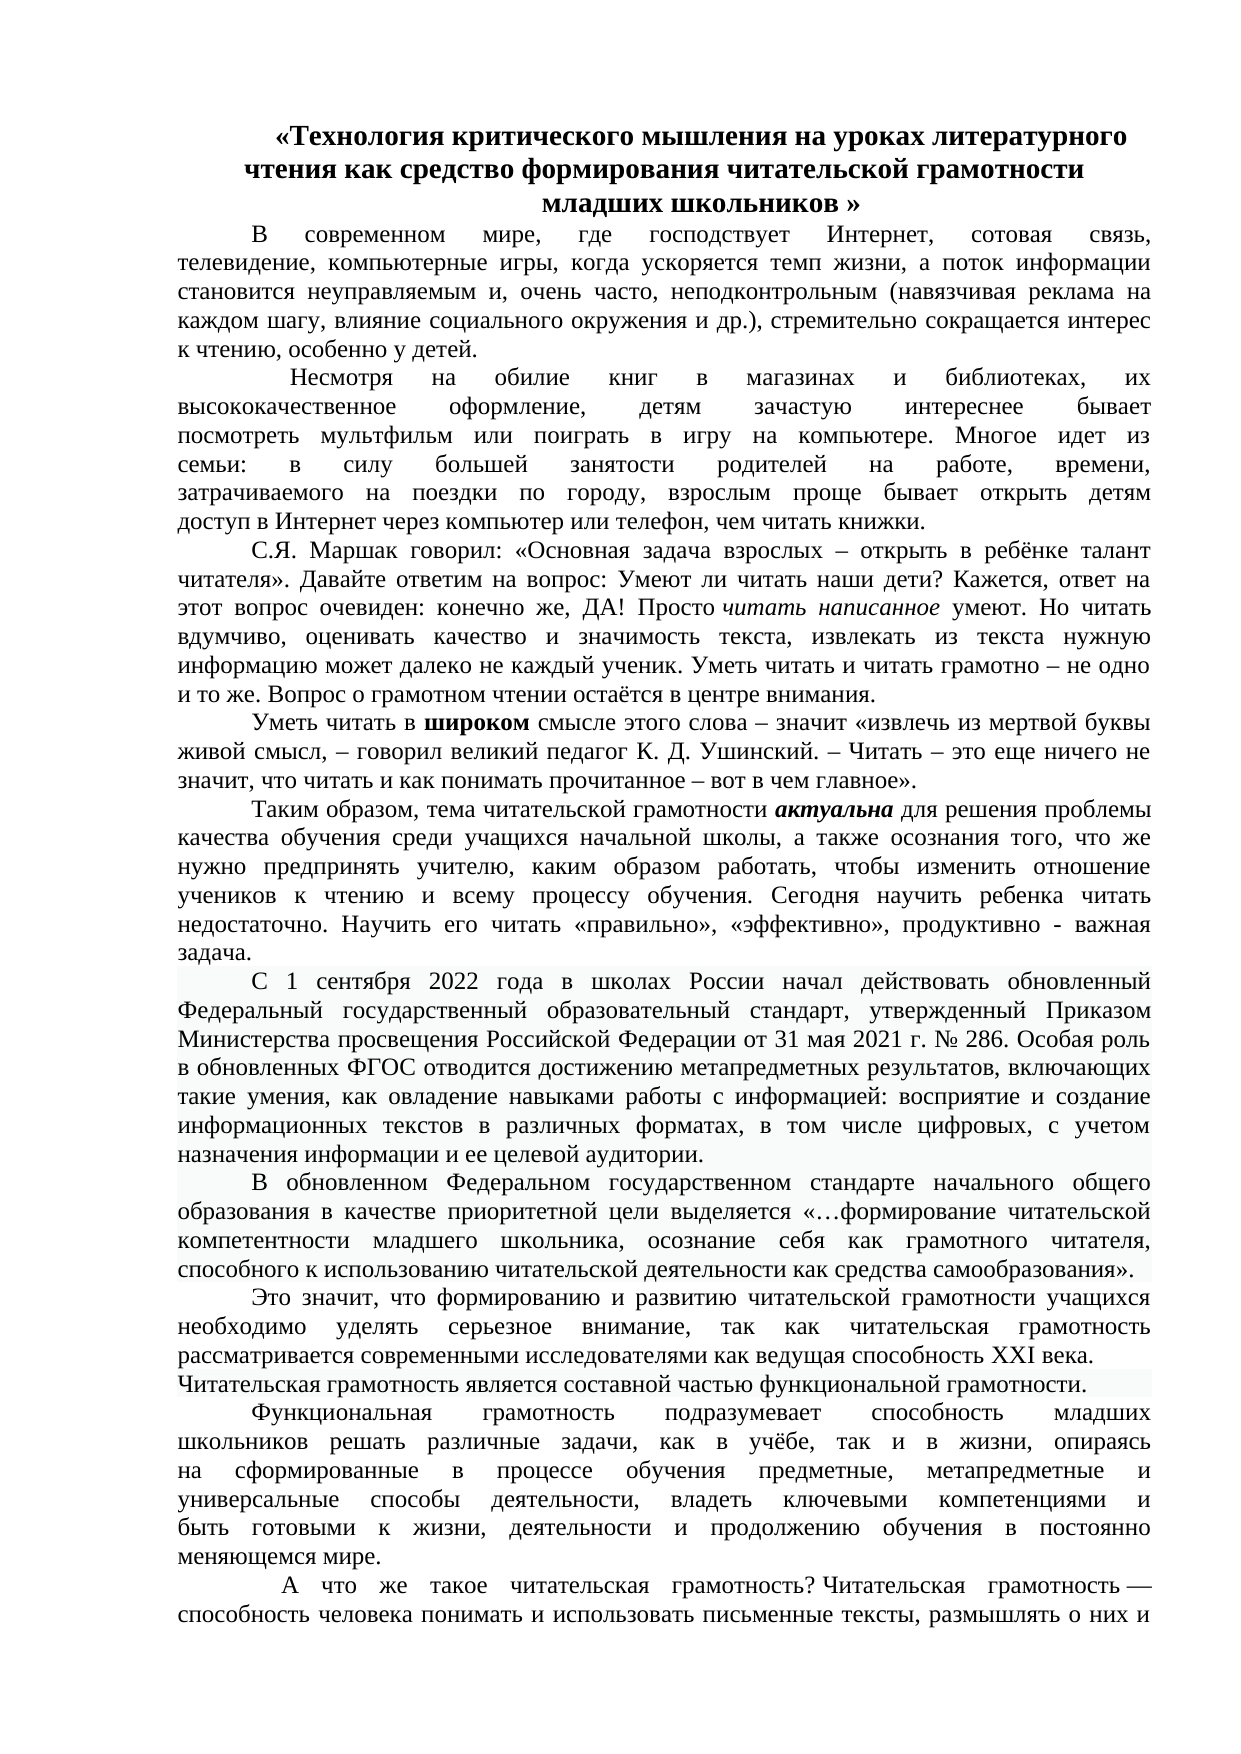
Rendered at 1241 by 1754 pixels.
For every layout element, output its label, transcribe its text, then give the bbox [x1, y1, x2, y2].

text Несмотря на обилие книг в магазинах и библиотеках, их высококачественное оформление, детям зачастую интереснее бывает посмотреть мультфильм или поиграть в игру на компьютере. Многое идет из семьи: в силу большей занятости родителей на работе, времени, затрачиваемого на поездки по городу, взрослым проще бывает открыть детям доступ в Интернет через компьютер или телефон, чем читать книжки. [177, 362, 1152, 535]
text В современном мире, где господствует Интернет, сотовая связь, телевидение, компьютерные игры, когда ускоряется темп жизни, а поток информации становится неуправляемым и, очень часто, неподконтрольным (навязчивая реклама на каждом шагу, влияние социального окружения и др.), стремительно сокращается интерес к чтению, особенно у детей. [177, 219, 1152, 362]
text С.Я. Маршак говорил: «Основная задача взрослых – открыть в ребёнке талант читателя». Давайте ответим на вопрос: Умеют ли читать наши дети? Кажется, ответ на этот вопрос очевиден: конечно же, ДА! Просто читать написанное умеют. Но читать вдумчиво, оценивать качество и значимость текста, извлекать из текста нужную информацию может далеко не каждый ученик. Уметь читать и читать грамотно – не одно и то же. Вопрос о грамотном чтении остаётся в центре внимания. [177, 535, 1152, 707]
text В обновленном Федеральном государственном стандарте начального общего образования в качестве приоритетной цели выделяется «…формирование читательской компетентности младшего школьника, осознание себя как грамотного читателя, способного к использованию читательской деятельности как средства самообразования». [177, 1167, 1152, 1282]
text Таким образом, тема читательской грамотности актуальна для решения проблемы качества обучения среди учащихся начальной школы, а также осознания того, что же нужно предпринять учителю, каким образом работать, чтобы изменить отношение учеников к чтению и всему процессу обучения. Сегодня научить ребенка читать недостаточно. Научить его читать «правильно», «эффективно», продуктивно - важная задача. [177, 794, 1152, 823]
text «Технология критического мышления на уроках литературного чтения как средство формирования читательской грамотности [177, 118, 1152, 185]
text Это значит, что формированию и развитию читательской грамотности учащихся необходимо уделять серьезное внимание, так как читательская грамотность рассматривается современными исследователями как ведущая способность XXI века. [177, 1282, 1152, 1369]
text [177, 1570, 1152, 1627]
text Читательская грамотность является составной частью функциональной грамотности. [177, 1369, 1152, 1397]
text младших школьников » [177, 185, 1152, 219]
text С 1 сентября 2022 года в школах России начал действовать обновленный Федеральный государственный образовательный стандарт, утвержденный Приказом Министерства просвещения Российской Федерации от 31 мая 2021 г. № 286. Особая роль в обновленных ФГОС отводится достижению метапредметных результатов, включающих такие умения, как овладение навыками работы с информацией: восприятие и создание информационных текстов в различных форматах, в том числе цифровых, с учетом назначения информации и ее целевой аудитории. [177, 966, 1152, 1167]
text Таким образом, тема читательской грамотности актуальна для решения проблемы качества обучения среди учащихся начальной школы, а также осознания того, что же нужно предпринять учителю, каким образом работать, чтобы изменить отношение учеников к чтению и всему процессу обучения. Сегодня научить ребенка читать недостаточно. Научить его читать «правильно», «эффективно», продуктивно - важная задача. [177, 880, 1152, 966]
text Уметь читать в широком смысле этого слова – значит «извлечь из мертвой буквы живой смысл, – говорил великий педагог К. Д. Ушинский. – Читать – это еще ничего не значит, что читать и как понимать прочитанное – вот в чем главное». [177, 707, 1152, 794]
text Функциональная грамотность подразумевает способность младших школьников решать различные задачи, как в учёбе, так и в жизни, опираясь на сформированные в процессе обучения предметные, метапредметные и универсальные способы деятельности, владеть ключевыми компетенциями и быть готовыми к жизни, деятельности и продолжению обучения в постоянно меняющемся мире. [177, 1397, 1152, 1570]
